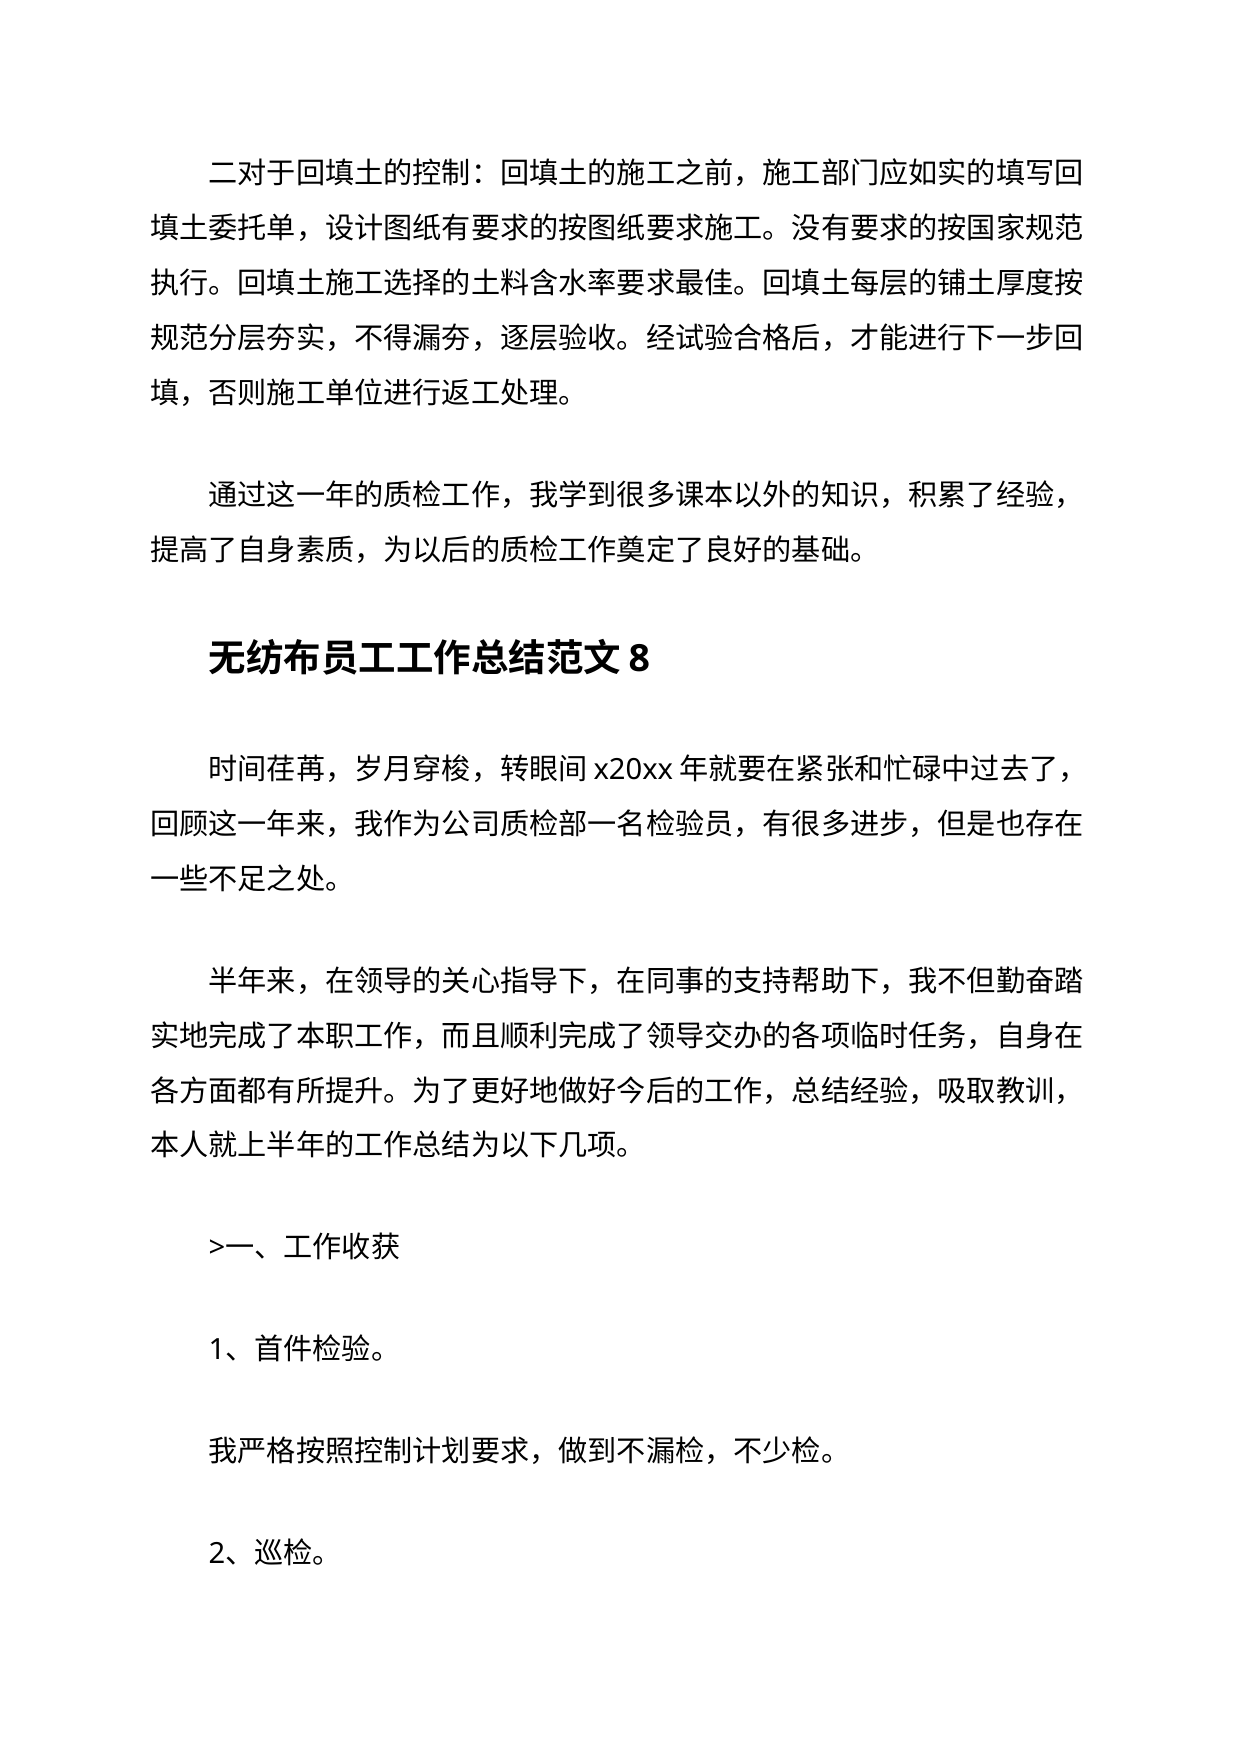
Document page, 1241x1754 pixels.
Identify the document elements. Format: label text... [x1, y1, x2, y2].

text 半年来，在领导的关心指导下，在同事的支持帮助下，我不但勤奋踏实地完成了本职工作，而且顺利完成了领导交办的各项临时任务，自身在各方面都有所提升。为了更好地做好今后的工作，总结经验，吸取教训，本人就上半年的工作总结为以下几项。 [150, 957, 1090, 1164]
text 2、巡检。 [150, 1529, 1090, 1572]
text >一、工作收获 [150, 1224, 1090, 1266]
text 二对于回填土的控制：回填土的施工之前，施工部门应如实的填写回填土委托单，设计图纸有要求的按图纸要求施工。没有要求的按国家规范执行。回填土施工选择的土料含水率要求最佳。回填土每层的铺土厚度按规范分层夯实，不得漏夯，逐层验收。经试验合格后，才能进行下一步回填，否则施工单位进行返工处理。 [150, 150, 1090, 412]
text 时间荏苒，岁月穿梭，转眼间x20xx年就要在紧张和忙碌中过去了，回顾这一年来，我作为公司质检部一名检验员，有很多进步，但是也存在一些不足之处。 [150, 746, 1090, 898]
text 无纺布员工工作总结范文8 [150, 628, 1090, 682]
text 我严格按照控制计划要求，做到不漏检，不少检。 [150, 1428, 1090, 1470]
text 通过这一年的质检工作，我学到很多课本以外的知识，积累了经验，提高了自身素质，为以后的质检工作奠定了良好的基础。 [150, 471, 1090, 568]
text 1、首件检验。 [150, 1326, 1090, 1368]
